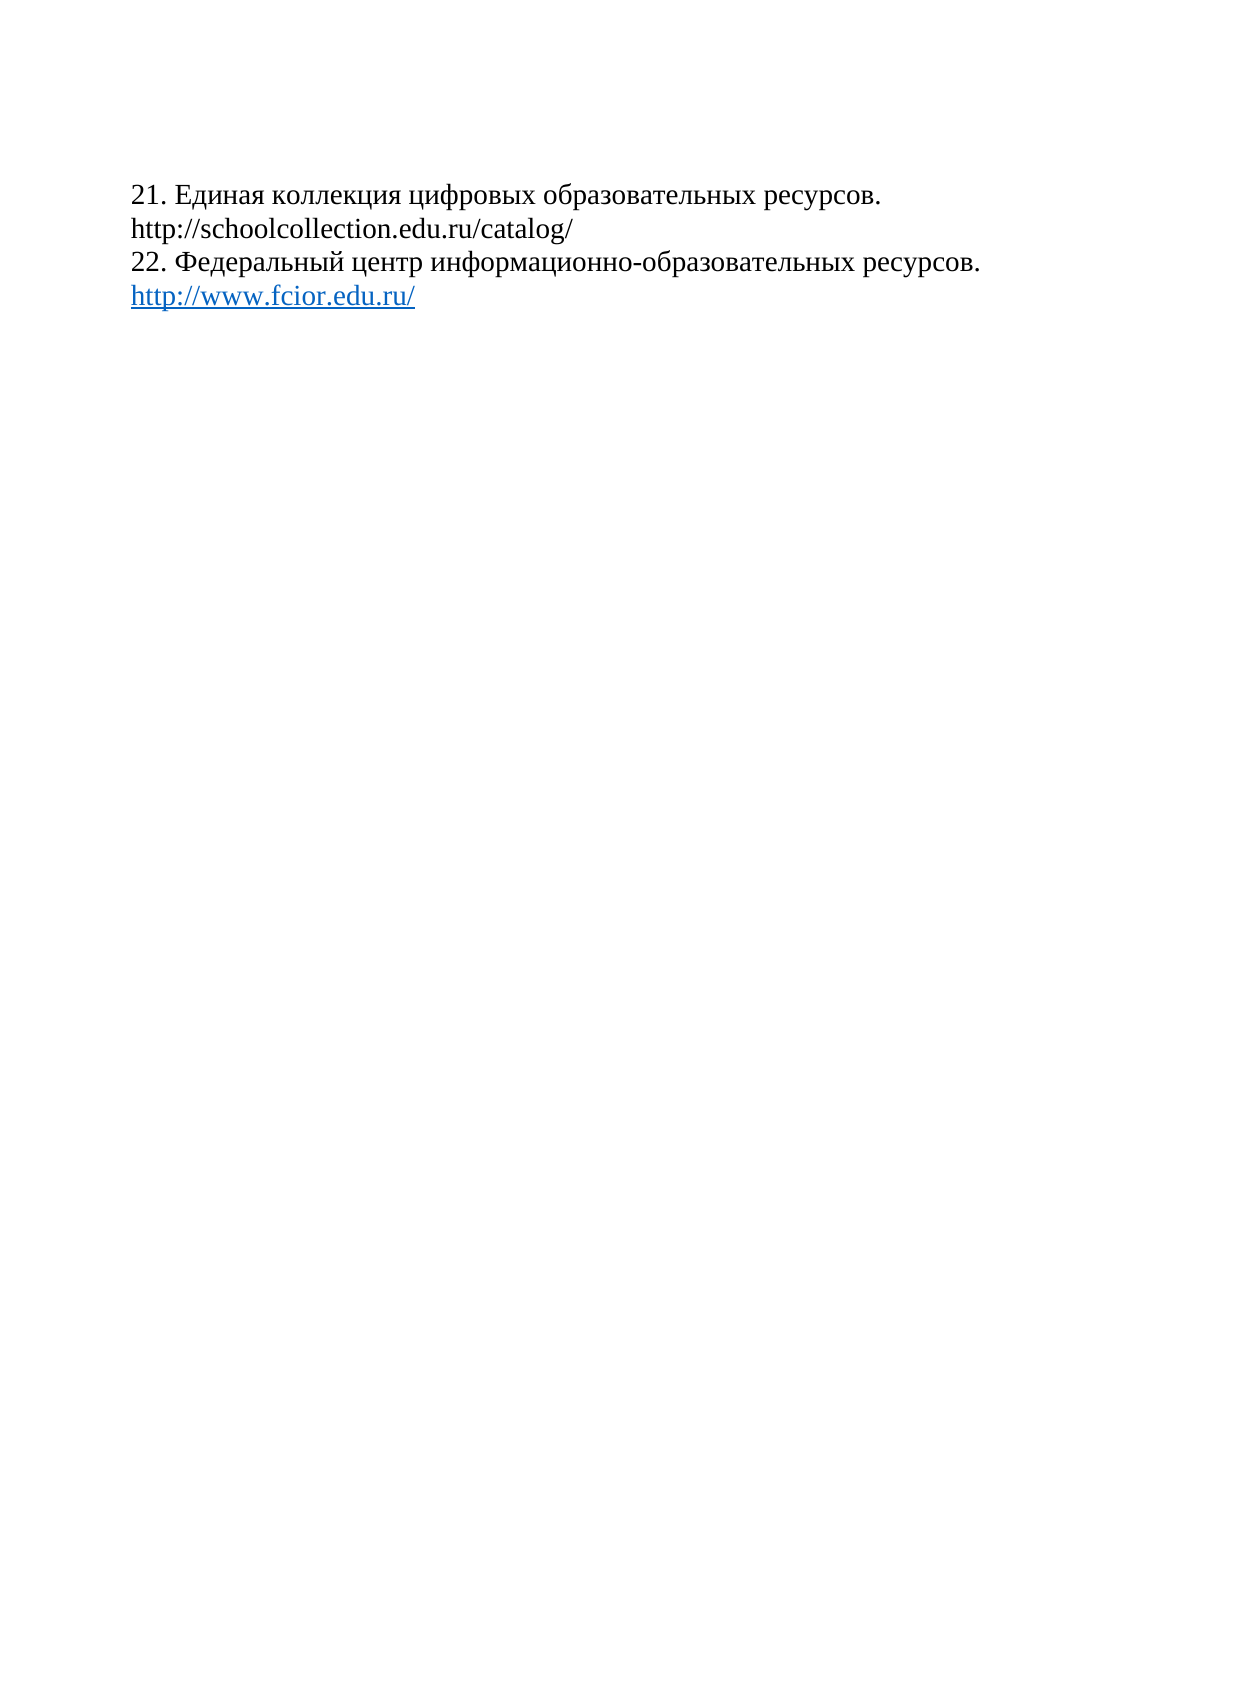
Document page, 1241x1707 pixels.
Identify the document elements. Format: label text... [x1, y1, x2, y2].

text 21. Единая коллекция цифровых образовательных ресурсов. http://schoolcollection.edu.ru/catalog/ [131, 177, 1122, 244]
text 22. Федеральный центр информационно-образовательных ресурсов. http://www.fcior.edu.ru/ [131, 244, 1122, 311]
